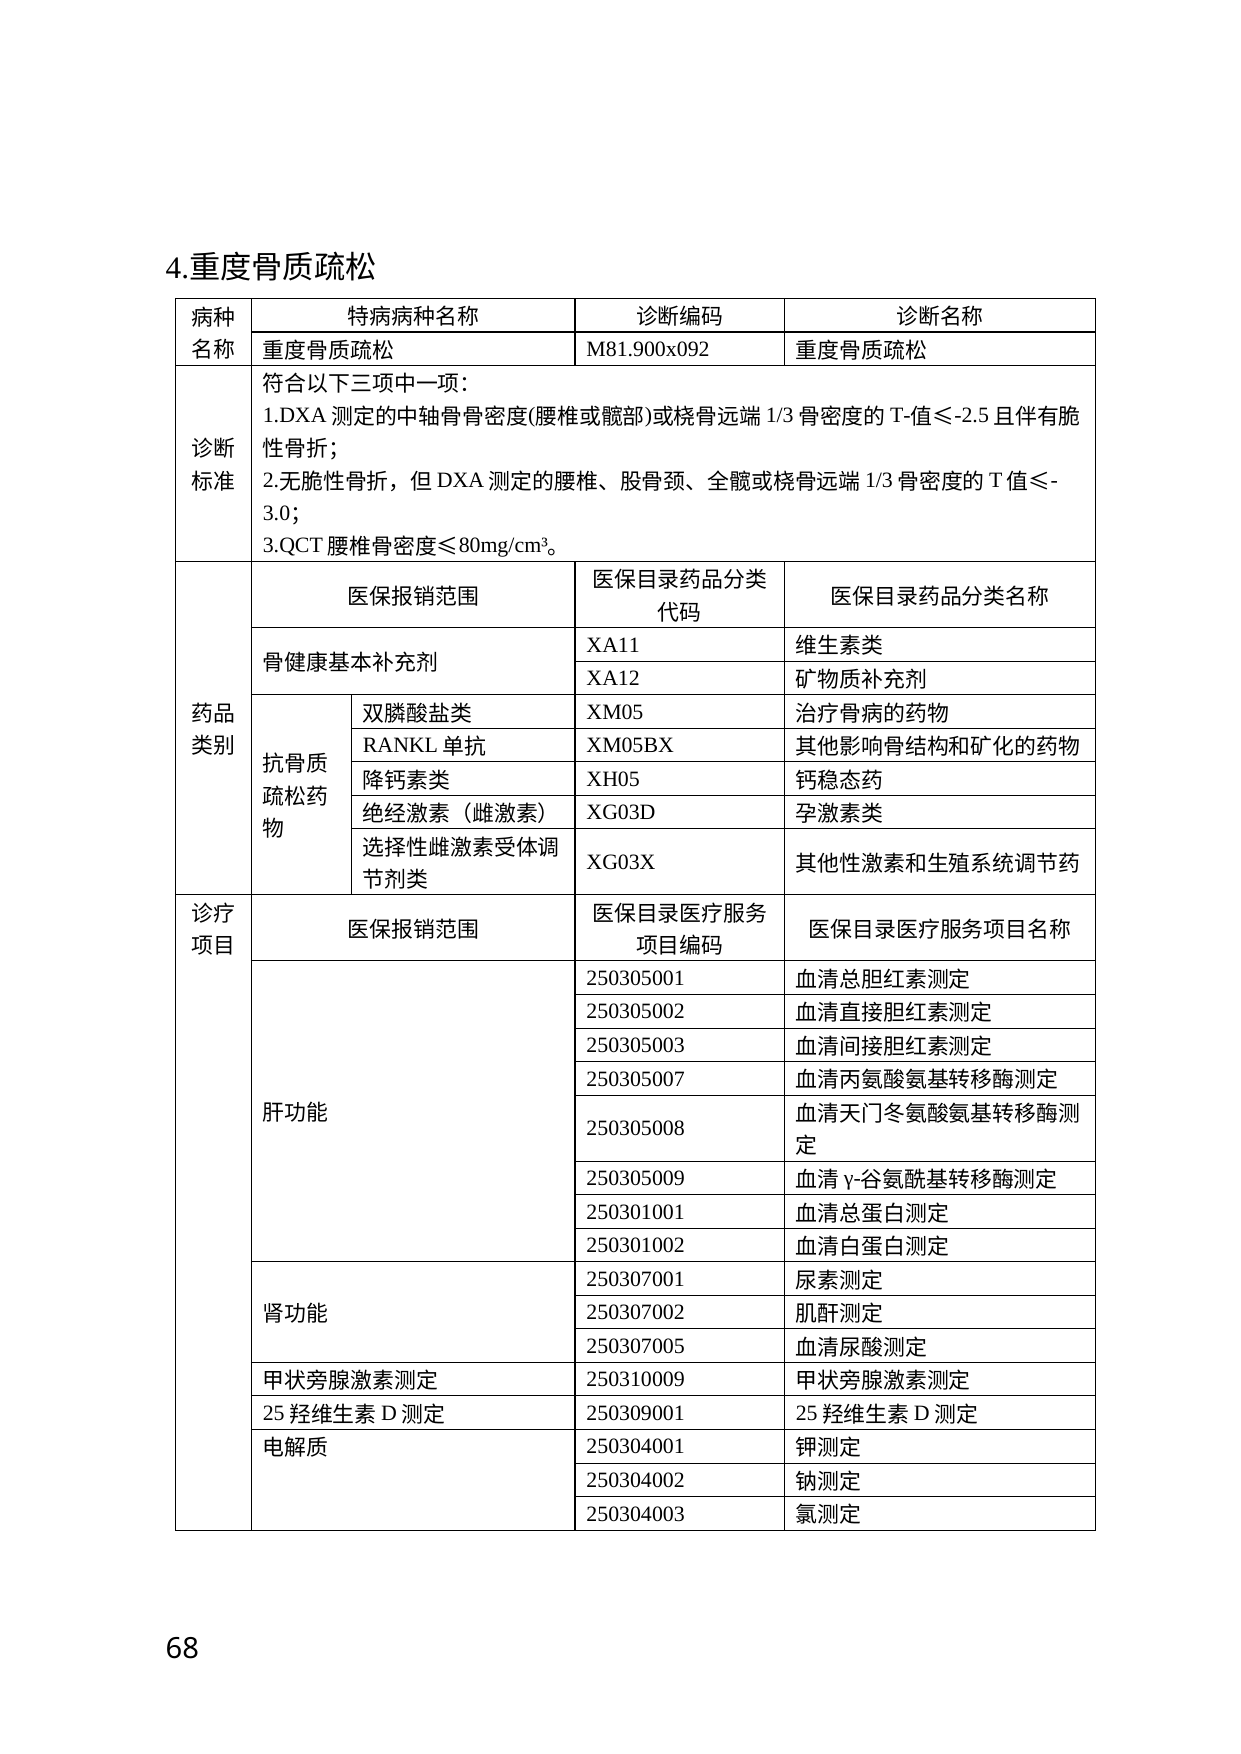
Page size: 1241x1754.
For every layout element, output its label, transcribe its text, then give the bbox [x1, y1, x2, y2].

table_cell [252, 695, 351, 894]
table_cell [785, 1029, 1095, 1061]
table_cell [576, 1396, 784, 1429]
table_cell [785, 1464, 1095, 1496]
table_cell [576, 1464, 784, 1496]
text 4.重度骨质疏松 [165, 233, 1087, 298]
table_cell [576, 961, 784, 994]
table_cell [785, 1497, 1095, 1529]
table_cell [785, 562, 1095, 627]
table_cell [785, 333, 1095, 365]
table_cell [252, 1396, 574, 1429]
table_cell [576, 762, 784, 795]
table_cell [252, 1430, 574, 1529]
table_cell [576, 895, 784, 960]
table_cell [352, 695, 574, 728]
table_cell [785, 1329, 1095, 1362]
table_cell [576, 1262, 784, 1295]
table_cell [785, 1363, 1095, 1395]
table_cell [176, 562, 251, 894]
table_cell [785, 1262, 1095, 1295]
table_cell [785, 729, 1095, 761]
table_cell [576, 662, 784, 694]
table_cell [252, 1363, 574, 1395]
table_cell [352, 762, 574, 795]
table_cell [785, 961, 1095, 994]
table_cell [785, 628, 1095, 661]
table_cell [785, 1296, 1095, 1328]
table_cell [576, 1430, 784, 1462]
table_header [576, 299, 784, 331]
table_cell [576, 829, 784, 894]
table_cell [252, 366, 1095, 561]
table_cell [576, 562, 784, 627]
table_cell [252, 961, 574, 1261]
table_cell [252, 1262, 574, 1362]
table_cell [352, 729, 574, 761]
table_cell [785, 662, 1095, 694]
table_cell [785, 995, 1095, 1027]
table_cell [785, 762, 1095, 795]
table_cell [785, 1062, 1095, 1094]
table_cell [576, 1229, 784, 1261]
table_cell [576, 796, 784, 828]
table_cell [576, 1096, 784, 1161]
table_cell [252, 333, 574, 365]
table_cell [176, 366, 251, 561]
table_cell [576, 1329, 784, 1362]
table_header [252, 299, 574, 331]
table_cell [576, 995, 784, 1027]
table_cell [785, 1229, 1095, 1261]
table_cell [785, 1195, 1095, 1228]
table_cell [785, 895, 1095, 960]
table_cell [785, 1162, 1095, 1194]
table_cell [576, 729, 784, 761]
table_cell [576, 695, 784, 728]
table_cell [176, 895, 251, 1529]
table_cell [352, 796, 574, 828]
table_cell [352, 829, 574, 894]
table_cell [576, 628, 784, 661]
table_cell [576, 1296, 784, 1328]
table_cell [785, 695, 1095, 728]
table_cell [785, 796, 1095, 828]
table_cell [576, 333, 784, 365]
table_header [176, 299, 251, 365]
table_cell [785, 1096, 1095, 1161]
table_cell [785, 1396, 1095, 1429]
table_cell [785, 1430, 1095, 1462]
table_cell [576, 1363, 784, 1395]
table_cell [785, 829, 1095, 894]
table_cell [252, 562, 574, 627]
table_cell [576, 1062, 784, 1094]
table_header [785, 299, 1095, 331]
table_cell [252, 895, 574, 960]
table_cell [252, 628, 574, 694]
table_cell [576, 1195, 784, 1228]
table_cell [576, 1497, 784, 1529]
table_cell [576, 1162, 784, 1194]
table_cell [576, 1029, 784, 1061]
